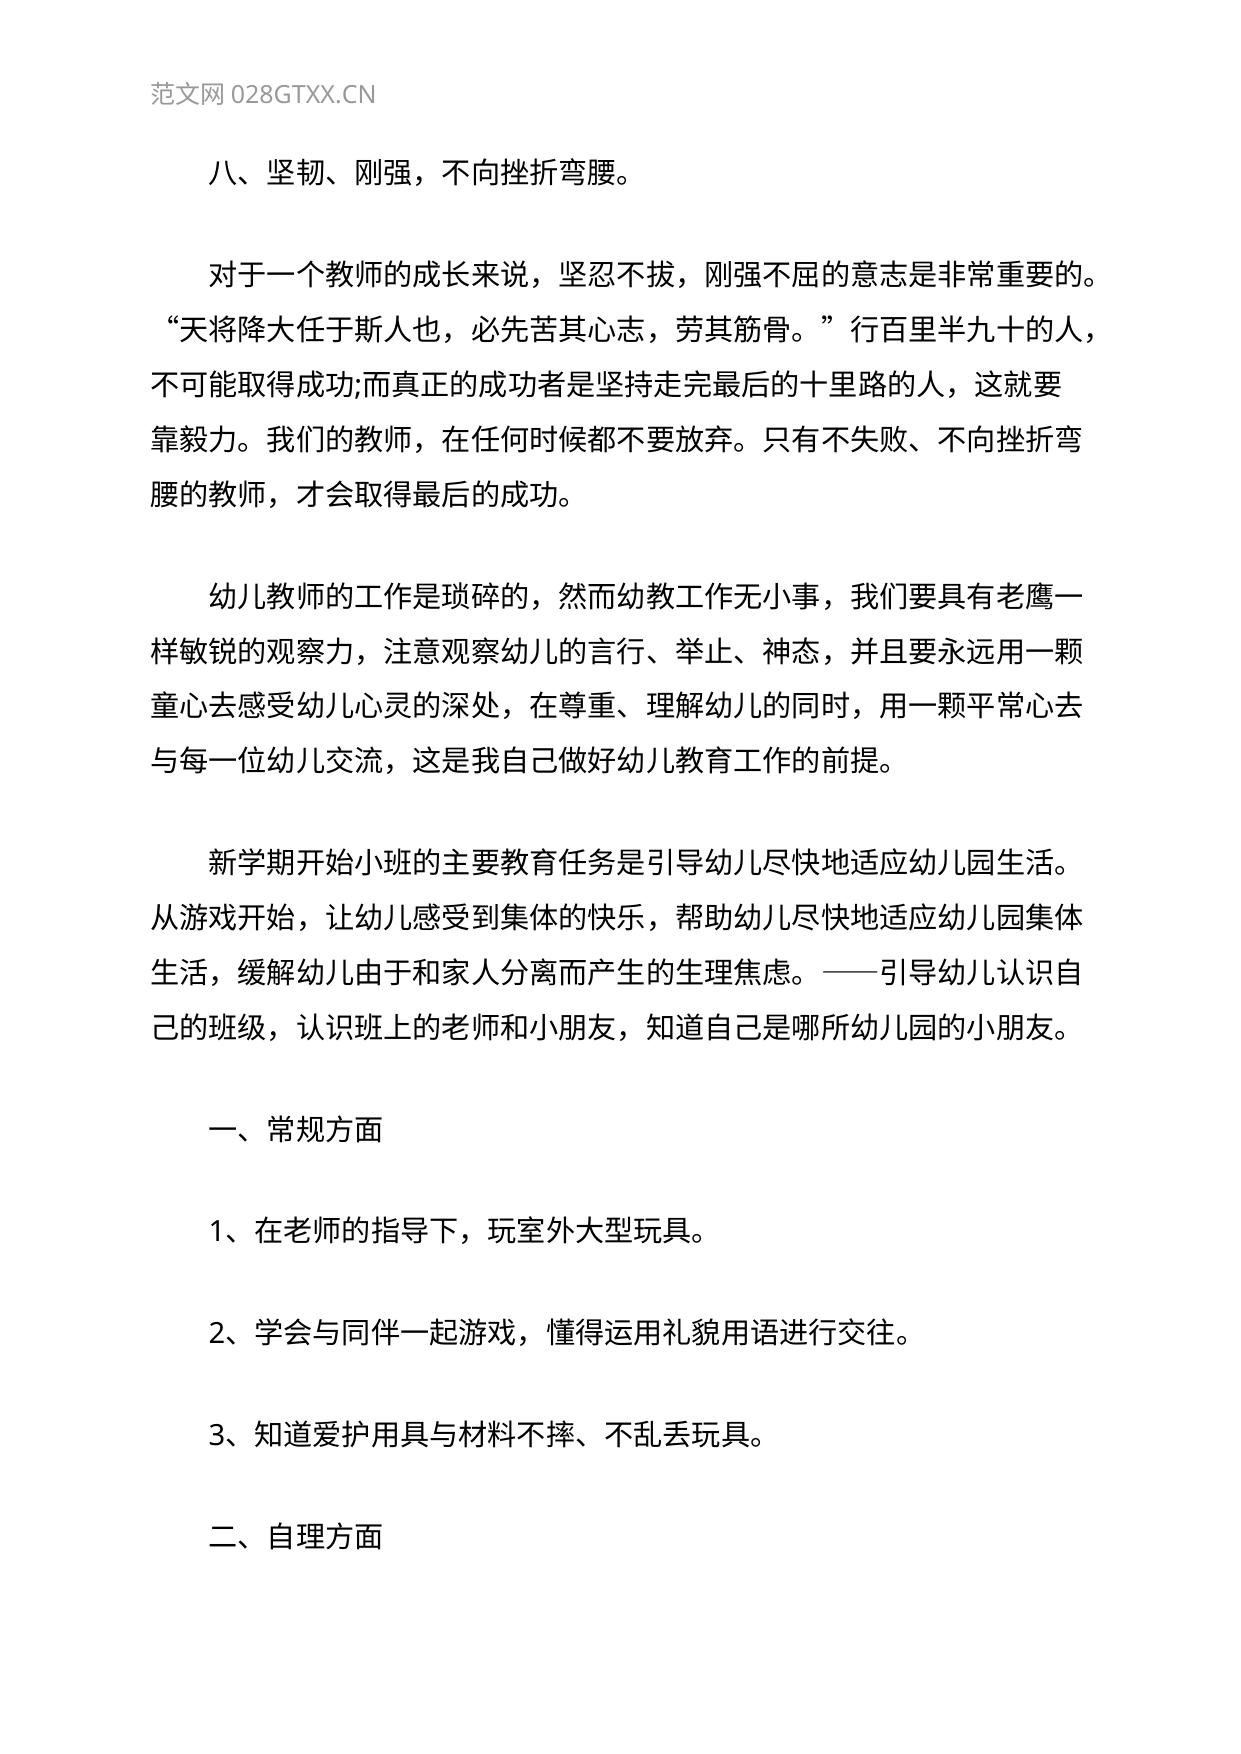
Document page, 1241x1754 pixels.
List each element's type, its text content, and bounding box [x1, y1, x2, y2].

text 二、自理方面 [150, 1514, 1090, 1556]
text 新学期开始小班的主要教育任务是引导幼儿尽快地适应幼儿园生活。从游戏开始，让幼儿感受到集体的快乐，帮助幼儿尽快地适应幼儿园集体生活，缓解幼儿由于和家人分离而产生的生理焦虑。――引导幼儿认识自己的班级，认识班上的老师和小朋友，知道自己是哪所幼儿园的小朋友。 [150, 840, 1090, 1047]
text 3、知道爱护用具与材料不摔、不乱丢玩具。 [150, 1412, 1090, 1454]
text 2、学会与同伴一起游戏，懂得运用礼貌用语进行交往。 [150, 1310, 1090, 1352]
text 八、坚韧、刚强，不向挫折弯腰。 [150, 150, 1090, 192]
text 对于一个教师的成长来说，坚忍不拔，刚强不屈的意志是非常重要的。“天将降大任于斯人也，必先苦其心志，劳其筋骨。”行百里半九十的人，不可能取得成功;而真正的成功者是坚持走完最后的十里路的人，这就要靠毅力。我们的教师，在任何时候都不要放弃。只有不失败、不向挫折弯腰的教师，才会取得最后的成功。 [150, 252, 1090, 514]
text 1、在老师的指导下，玩室外大型玩具。 [150, 1208, 1090, 1250]
text 一、常规方面 [150, 1106, 1090, 1148]
text 幼儿教师的工作是琐碎的，然而幼教工作无小事，我们要具有老鹰一样敏锐的观察力，注意观察幼儿的言行、举止、神态，并且要永远用一颗童心去感受幼儿心灵的深处，在尊重、理解幼儿的同时，用一颗平常心去与每一位幼儿交流，这是我自己做好幼儿教育工作的前提。 [150, 573, 1090, 780]
